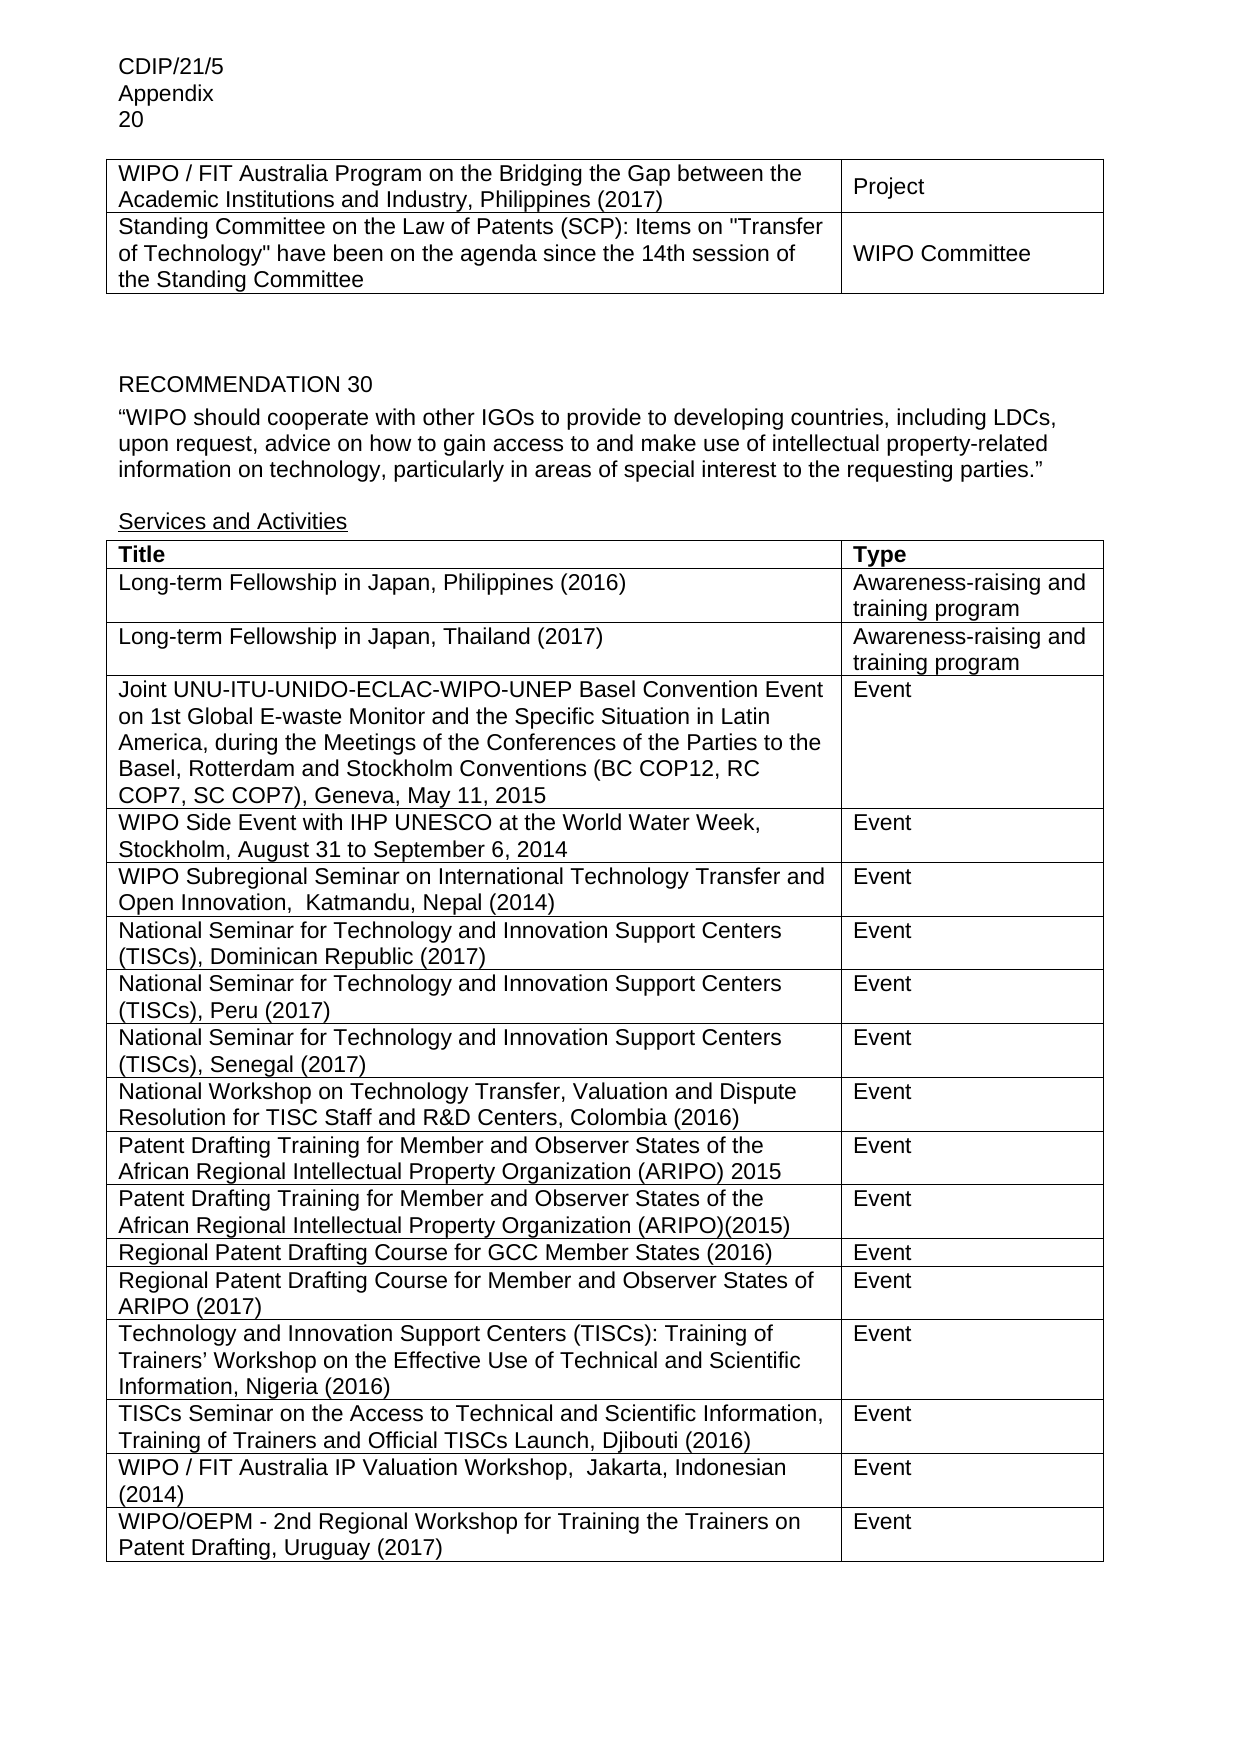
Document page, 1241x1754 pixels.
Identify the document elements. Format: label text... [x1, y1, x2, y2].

table_cell Long-term Fellowship in Japan, Philippines (2016) [107, 569, 841, 622]
table_cell Standing Committee on the Law of Patents (SCP): Items on "Transfer of Technology" have been on the agenda since the 14th session of the Standing Committee [107, 213, 841, 292]
table_cell Regional Patent Drafting Course for GCC Member States (2016) [107, 1239, 841, 1266]
table_cell Event [842, 1508, 1103, 1561]
table_cell Event [842, 809, 1103, 862]
table_cell Patent Drafting Training for Member and Observer States of the African Regional Intellectual Property Organization (ARIPO)(2015) [107, 1185, 841, 1238]
text “WIPO should cooperate with other IGOs to provide to developing countries, including LDCs, upon request, advice on how to gain access to and make use of intellectual property-related information on technology, particularly in areas of special interest to the requesting parties.” [118, 404, 1092, 483]
table_cell Event [842, 1320, 1103, 1399]
table_header Type [842, 541, 1103, 568]
text Recommendation 30 [118, 371, 1092, 397]
table_cell WIPO / FIT Australia Program on the Bridging the Gap between the Academic Institutions and Industry, Philippines (2017) [107, 160, 841, 212]
table_cell Long-term Fellowship in Japan, Thailand (2017) [107, 623, 841, 675]
table_cell Event [842, 1132, 1103, 1184]
table_cell WIPO/OEPM - 2nd Regional Workshop for Training the Trainers on Patent Drafting, Uruguay (2017) [107, 1508, 841, 1561]
table_cell Event [842, 1239, 1103, 1266]
table_cell Event [842, 863, 1103, 916]
table_cell TISCs Seminar on the Access to Technical and Scientific Information, Training of Trainers and Official TISCs Launch, Djibouti (2016) [107, 1400, 841, 1453]
table_cell Event [842, 1454, 1103, 1507]
table_cell Awareness-raising and training program [842, 623, 1103, 675]
table_header Title [107, 541, 841, 568]
table_cell Event [842, 676, 1103, 808]
text Services and Activities [118, 508, 1092, 534]
table_cell National Seminar for Technology and Innovation Support Centers (TISCs), Peru (2017) [107, 970, 841, 1023]
table_cell WIPO / FIT Australia IP Valuation Workshop, Jakarta, Indonesian (2014) [107, 1454, 841, 1507]
table_cell Event [842, 970, 1103, 1023]
table_cell Regional Patent Drafting Course for Member and Observer States of ARIPO (2017) [107, 1267, 841, 1319]
table_cell Event [842, 1078, 1103, 1131]
table_cell National Workshop on Technology Transfer, Valuation and Dispute Resolution for TISC Staff and R&D Centers, Colombia (2016) [107, 1078, 841, 1131]
table_cell Awareness-raising and training program [842, 569, 1103, 622]
table_cell Patent Drafting Training for Member and Observer States of the African Regional Intellectual Property Organization (ARIPO) 2015 [107, 1132, 841, 1184]
table_cell WIPO Side Event with IHP UNESCO at the World Water Week, Stockholm, August 31 to September 6, 2014 [107, 809, 841, 862]
table_cell Event [842, 917, 1103, 969]
table_cell WIPO Committee [842, 213, 1103, 292]
table_cell WIPO Subregional Seminar on International Technology Transfer and Open Innovation, Katmandu, Nepal (2014) [107, 863, 841, 916]
table_cell Technology and Innovation Support Centers (TISCs): Training of Trainers’ Workshop on the Effective Use of Technical and Scientific Information, Nigeria (2016) [107, 1320, 841, 1399]
table_cell Event [842, 1400, 1103, 1453]
table_cell National Seminar for Technology and Innovation Support Centers (TISCs), Dominican Republic (2017) [107, 917, 841, 969]
table_cell Event [842, 1024, 1103, 1077]
table_cell Joint UNU-ITU-UNIDO-ECLAC-WIPO-UNEP Basel Convention Event on 1st Global E-waste Monitor and the Specific Situation in Latin America, during the Meetings of the Conferences of the Parties to the Basel, Rotterdam and Stockholm Conventions (BC COP12, RC COP7, SC COP7), Geneva, May 11, 2015 [107, 676, 841, 808]
table_cell National Seminar for Technology and Innovation Support Centers (TISCs), Senegal (2017) [107, 1024, 841, 1077]
table_cell Event [842, 1267, 1103, 1319]
table_cell Project [842, 160, 1103, 212]
table_cell Event [842, 1185, 1103, 1238]
